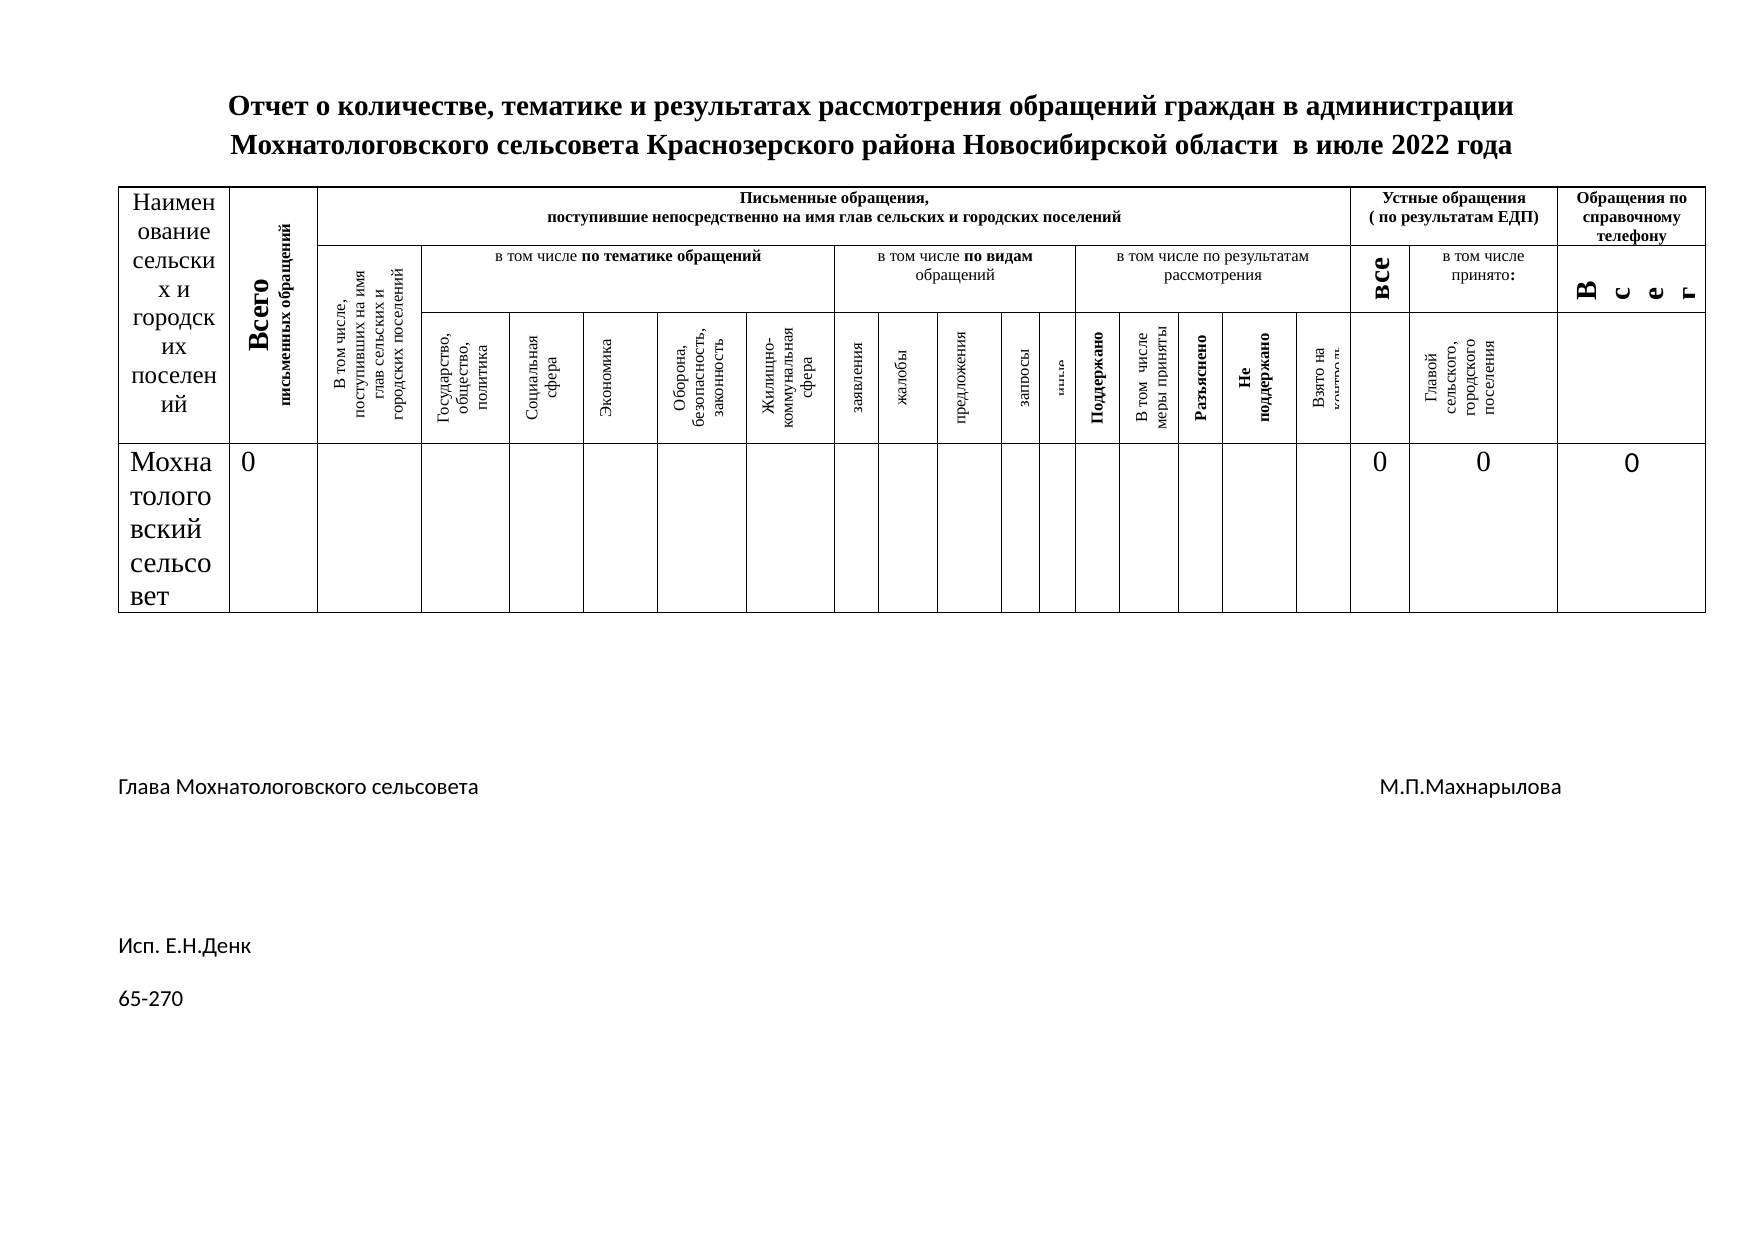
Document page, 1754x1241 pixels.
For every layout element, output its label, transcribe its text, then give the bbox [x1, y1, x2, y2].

table_header Письменные обращения, поступившие непосредственно на имя глав сельских и городских поселений [318, 188, 1350, 245]
table_cell жалобы [879, 313, 937, 443]
table_header Устные обращения ( по результатам ЕДП) [1351, 188, 1557, 245]
table_cell Социальная сфера [510, 313, 583, 443]
table_cell [510, 444, 583, 612]
table_cell всего [1351, 246, 1409, 312]
table_cell в том числе принято: [1410, 246, 1557, 312]
table_cell Жилищно-коммунальная сфера [747, 313, 834, 443]
table_cell в том числе по видам обращений [835, 246, 1075, 312]
table_cell В том числе меры приняты [1120, 313, 1178, 443]
table_header Всего письменных обращений [230, 188, 317, 443]
table_cell Экономика [584, 313, 657, 443]
table_cell в том числе по результатам рассмотрения [1076, 246, 1350, 312]
table_cell запросы [1002, 313, 1039, 443]
text 65-270 [118, 984, 1636, 1012]
text Исп. Е.Н.Денк [118, 931, 1636, 959]
table_cell Поддержано [1076, 313, 1119, 443]
table_cell [747, 444, 834, 612]
table_cell [1351, 313, 1409, 443]
table_cell 0 [1410, 444, 1557, 612]
text Глава Мохнатологовского сельсовета М.П.Махнарылова [118, 772, 1636, 800]
table_cell 0 [230, 444, 317, 612]
table_header Обращения по справочному телефону [1558, 188, 1705, 245]
table_cell Взято на контроль [1297, 313, 1350, 443]
table_cell 0 [1558, 444, 1705, 612]
table_cell в том числе по тематике обращений [422, 246, 834, 312]
table_cell [1179, 444, 1222, 612]
table_cell [1297, 444, 1350, 612]
table_cell [318, 444, 421, 612]
table_cell [879, 444, 937, 612]
table_cell [1120, 444, 1178, 612]
table_cell [422, 444, 509, 612]
table_cell [1002, 444, 1039, 612]
table_cell 0 [1351, 444, 1409, 612]
table_cell [835, 444, 878, 612]
table_cell [584, 444, 657, 612]
table_cell заявления [835, 313, 878, 443]
table_cell Государство, общество, политика [422, 313, 509, 443]
table_cell В том числе, поступивших на имя глав сельских и городских поселений [318, 246, 421, 443]
table_cell предложения [938, 313, 1001, 443]
text Отчет о количестве, тематике и результатах рассмотрения обращений граждан в администрации Мохнатологовского сельсовета Краснозерского района Новосибирской области в июле 2022 года [118, 88, 1624, 161]
table_cell Разъяснено [1179, 313, 1222, 443]
table_cell иные [1040, 313, 1075, 443]
table_cell Не поддержано [1223, 313, 1296, 443]
table_cell [938, 444, 1001, 612]
table_cell Мохнатологовский сельсовет [119, 444, 229, 612]
table_cell [1558, 313, 1705, 443]
table_cell Всего [1558, 246, 1705, 312]
table_cell [1223, 444, 1296, 612]
table_cell [1076, 444, 1119, 612]
table_cell [658, 444, 746, 612]
table_cell Оборона, безопасность, законность [658, 313, 746, 443]
table_cell Главой сельского, городского поселения [1410, 313, 1557, 443]
table_cell [1040, 444, 1075, 612]
table_header Наименование сельских и городских поселений [119, 188, 229, 443]
